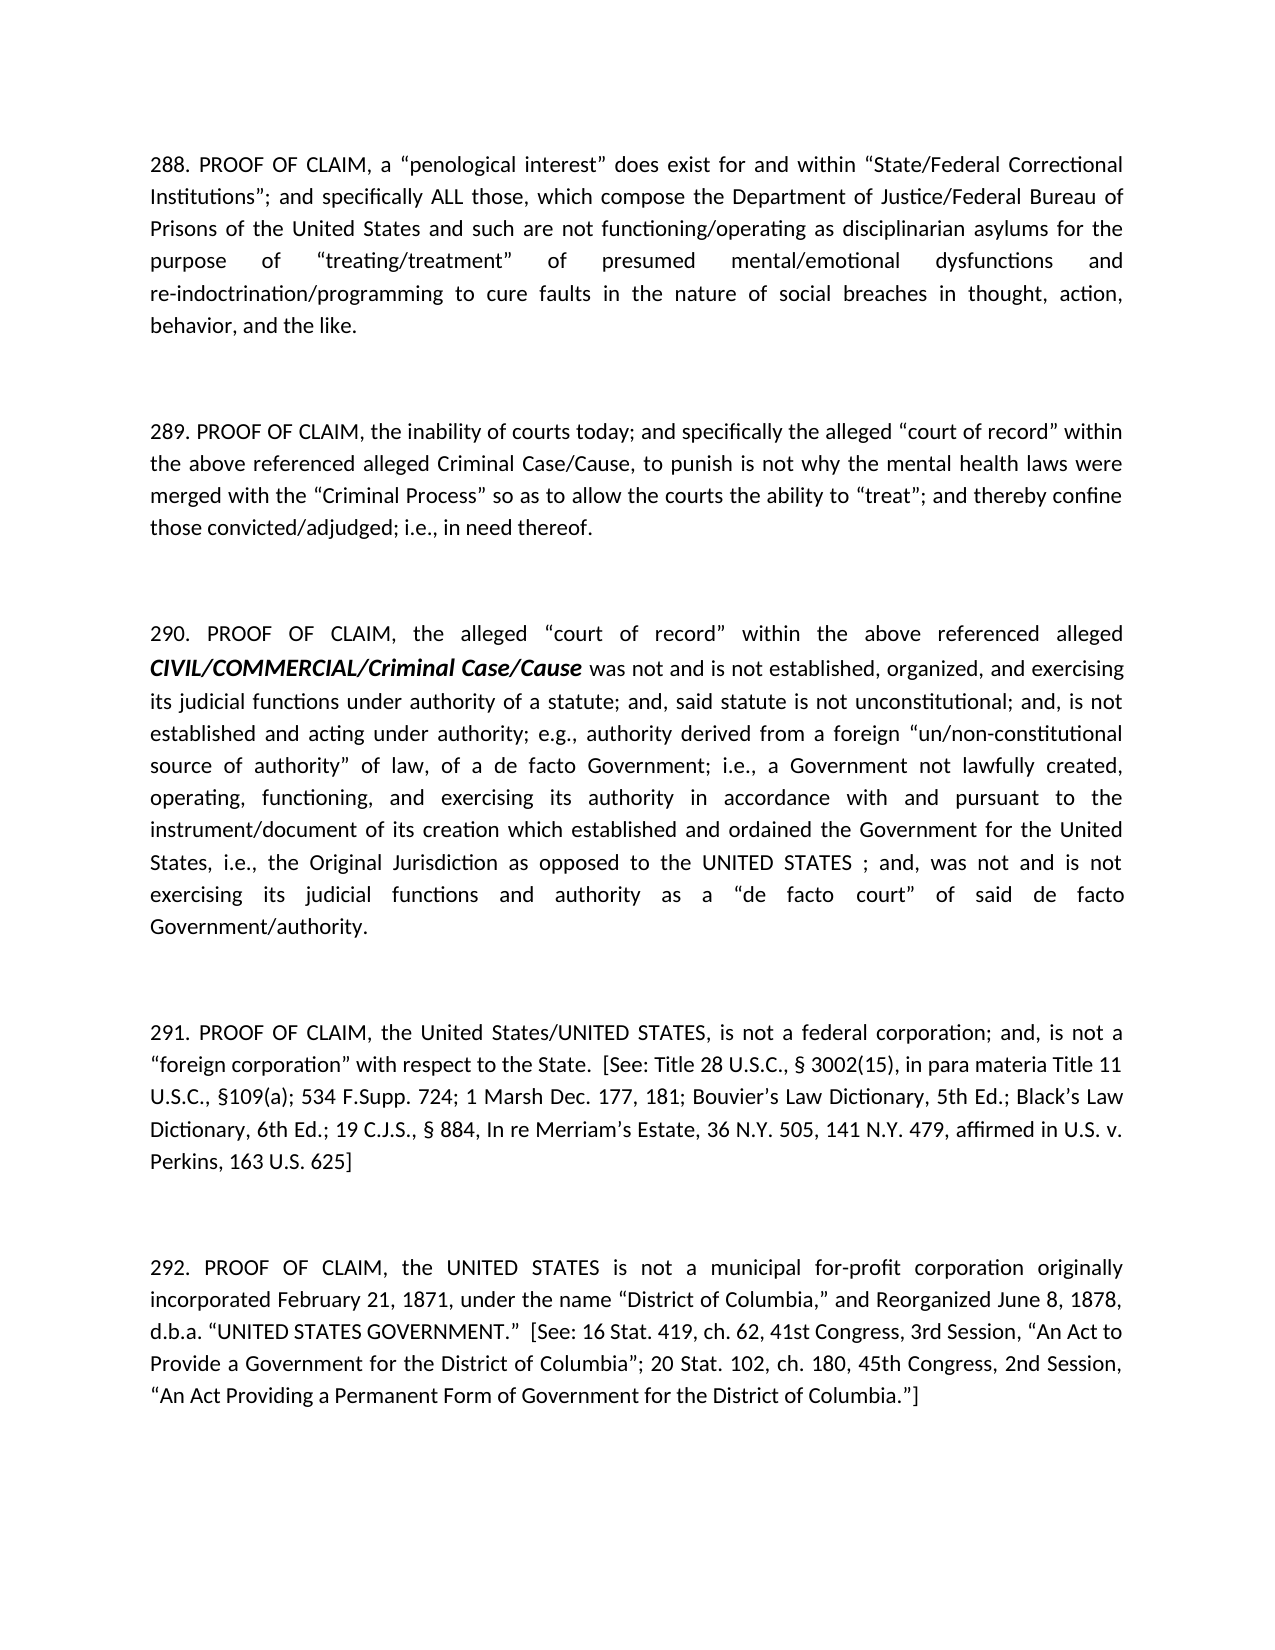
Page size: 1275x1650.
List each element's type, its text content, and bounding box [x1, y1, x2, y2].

text 292. PROOF OF CLAIM, the UNITED STATES is not a municipal for-profit corporation originally incorporated February 21, 1871, under the name “District of Columbia,” and Reorganized June 8, 1878, d.b.a. “UNITED STATES GOVERNMENT.” [See: 16 Stat. 419, ch. 62, 41st Congress, 3rd Session, “An Act to Provide a Government for the District of Columbia”; 20 Stat. 102, ch. 180, 45th Congress, 2nd Session, “An Act Providing a Permanent Form of Government for the District of Columbia.”] [150, 1253, 1125, 1410]
text 291. PROOF OF CLAIM, the United States/UNITED STATES, is not a federal corporation; and, is not a “foreign corporation” with respect to the State. [See: Title 28 U.S.C., § 3002(15), in para materia Title 11 U.S.C., §109(a); 534 F.Supp. 724; 1 Marsh Dec. 177, 181; Bouvier’s Law Dictionary, 5th Ed.; Black’s Law Dictionary, 6th Ed.; 19 C.J.S., § 884, In re Merriam’s Estate, 36 N.Y. 505, 141 N.Y. 479, affirmed in U.S. v. Perkins, 163 U.S. 625] [150, 1018, 1125, 1175]
text 288. PROOF OF CLAIM, a “penological interest” does exist for and within “State/Federal Correctional Institutions”; and specifically ALL those, which compose the Department of Justice/Federal Bureau of Prisons of the United States and such are not functioning/operating as disciplinarian asylums for the purpose of “treating/treatment” of presumed mental/emotional dysfunctions and re-indoctrination/programming to cure faults in the nature of social breaches in thought, action, behavior, and the like. [150, 150, 1125, 339]
text 290. PROOF OF CLAIM, the alleged “court of record” within the above referenced alleged CIVIL/COMMERCIAL/Criminal Case/Cause was not and is not established, organized, and exercising its judicial functions under authority of a statute; and, said statute is not unconstitutional; and, is not established and acting under authority; e.g., authority derived from a foreign “un/non-constitutional source of authority” of law, of a de facto Government; i.e., a Government not lawfully created, operating, functioning, and exercising its authority in accordance with and pursuant to the instrument/document of its creation which established and ordained the Government for the United States, i.e., the Original Jurisdiction as opposed to the UNITED STATES ; and, was not and is not exercising its judicial functions and authority as a “de facto court” of said de facto Government/authority. [150, 619, 1125, 940]
text 289. PROOF OF CLAIM, the inability of courts today; and specifically the alleged “court of record” within the above referenced alleged Criminal Case/Cause, to punish is not why the mental health laws were merged with the “Criminal Process” so as to allow the courts the ability to “treat”; and thereby confine those convicted/adjudged; i.e., in need thereof. [150, 417, 1125, 542]
